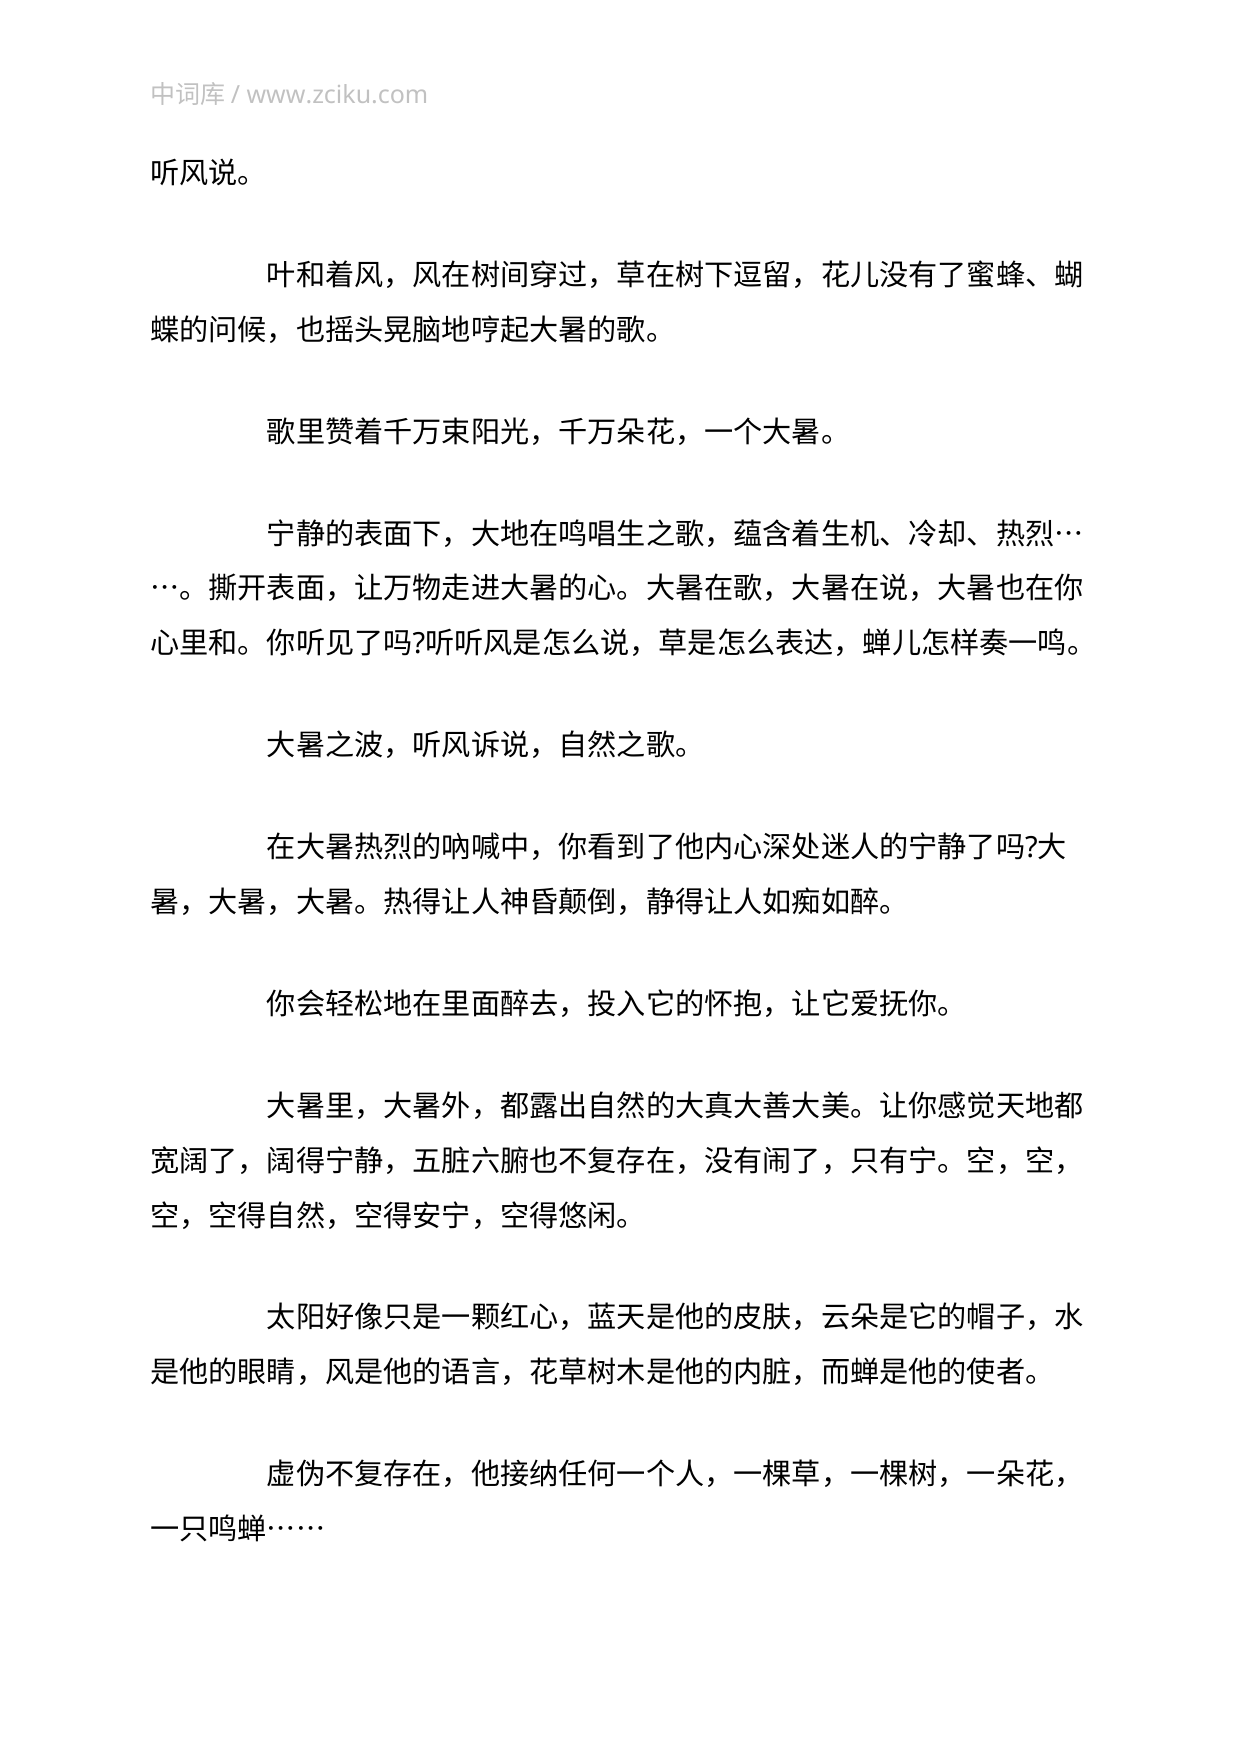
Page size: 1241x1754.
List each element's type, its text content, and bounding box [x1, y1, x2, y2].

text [150, 150, 1090, 192]
text 太阳好像只是一颗红心，蓝天是他的皮肤，云朵是它的帽子，水是他的眼睛，风是他的语言，花草树木是他的内脏，而蝉是他的使者。 [150, 1294, 1090, 1391]
text 大暑里，大暑外，都露出自然的大真大善大美。让你感觉天地都宽阔了，阔得宁静，五脏六腑也不复存在，没有闹了，只有宁。空，空，空，空得自然，空得安宁，空得悠闲。 [150, 1082, 1090, 1234]
text 歌里赞着千万束阳光，千万朵花，一个大暑。 [150, 408, 1090, 451]
text 宁静的表面下，大地在鸣唱生之歌，蕴含着生机、冷却、热烈……。撕开表面，让万物走进大暑的心。大暑在歌，大暑在说，大暑也在你心里和。你听见了吗?听听风是怎么说，草是怎么表达，蝉儿怎样奏一鸣。 [150, 510, 1090, 662]
text 大暑之波，听风诉说，自然之歌。 [150, 722, 1090, 764]
text 虚伪不复存在，他接纳任何一个人，一棵草，一棵树，一朵花，一只鸣蝉…… [150, 1451, 1090, 1548]
text 叶和着风，风在树间穿过，草在树下逗留，花儿没有了蜜蜂、蝴蝶的问候，也摇头晃脑地哼起大暑的歌。 [150, 252, 1090, 349]
text 你会轻松地在里面醉去，投入它的怀抱，让它爱抚你。 [150, 981, 1090, 1023]
text 在大暑热烈的吶喊中，你看到了他内心深处迷人的宁静了吗?大暑，大暑，大暑。热得让人神昏颠倒，静得让人如痴如醉。 [150, 824, 1090, 921]
